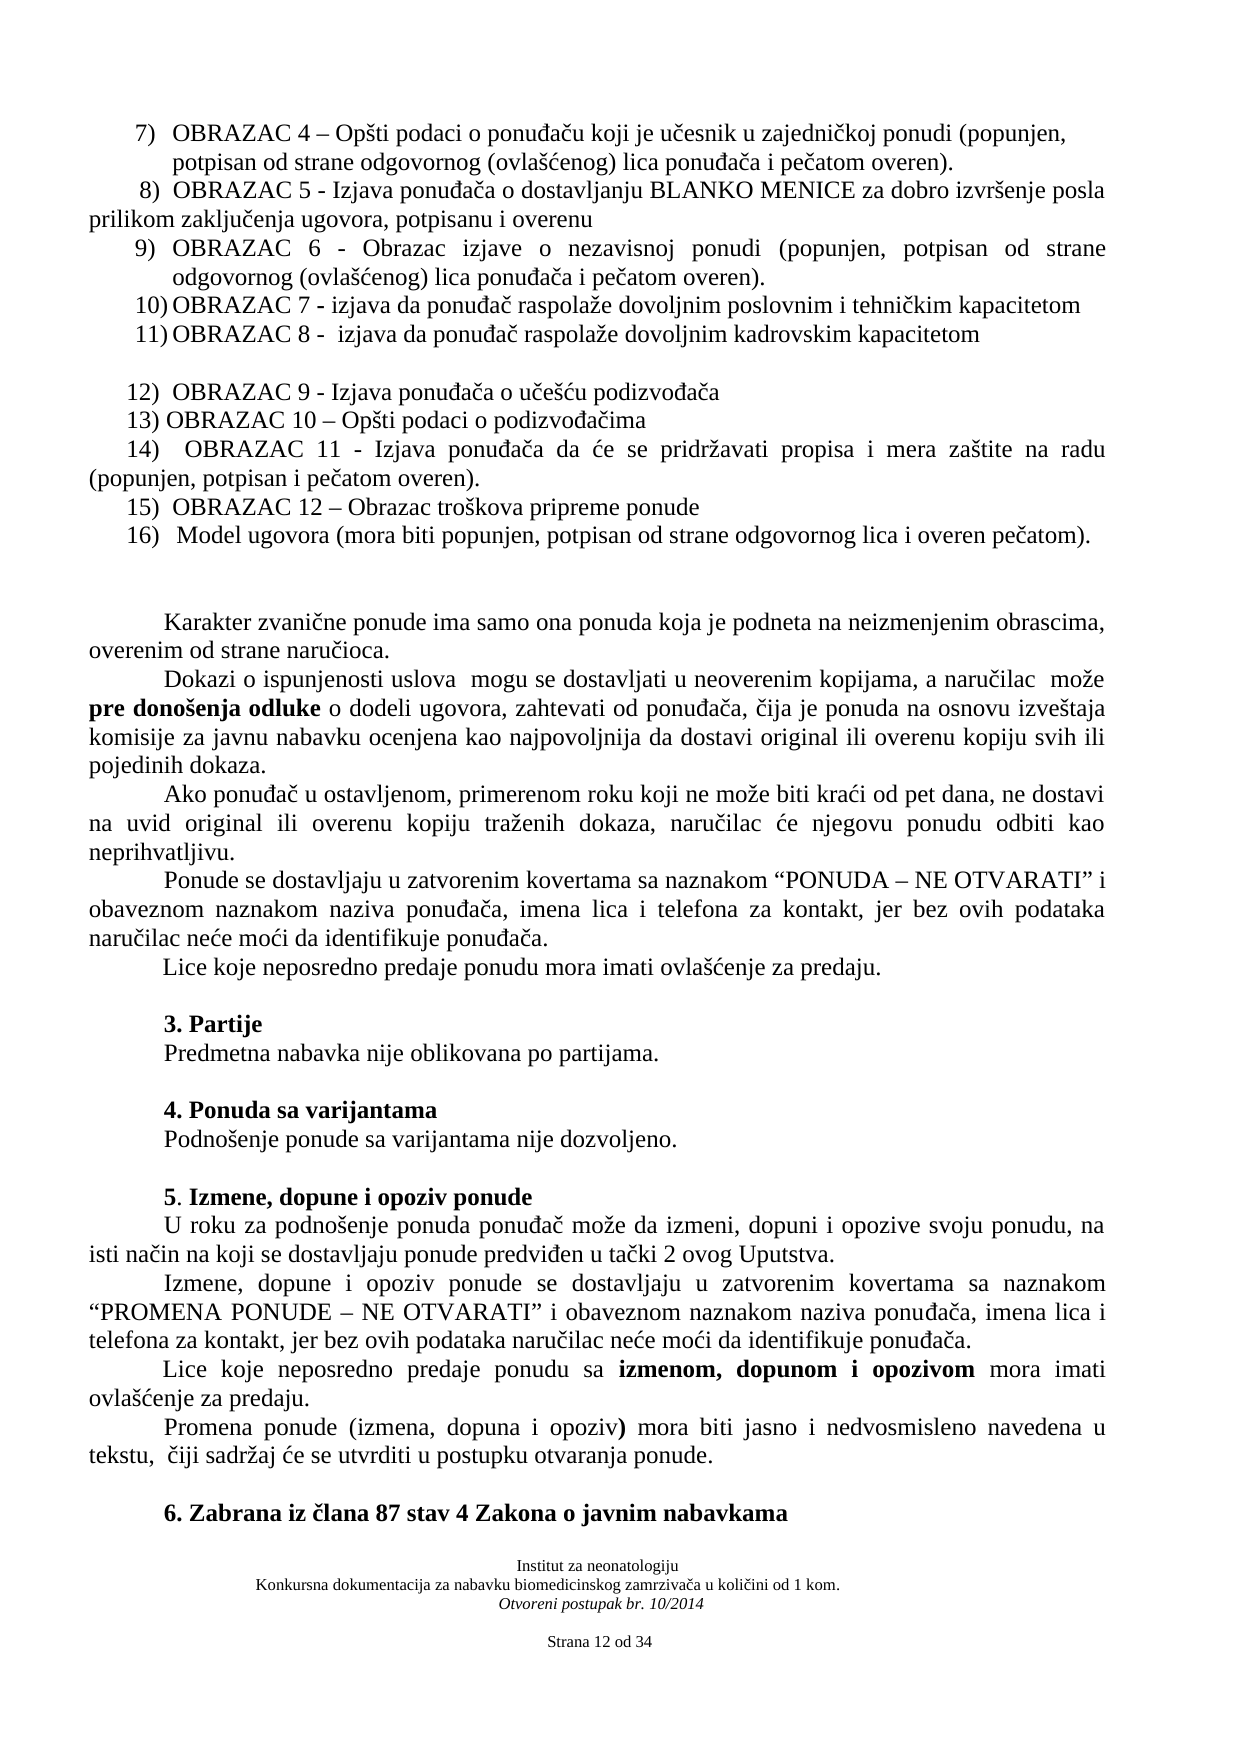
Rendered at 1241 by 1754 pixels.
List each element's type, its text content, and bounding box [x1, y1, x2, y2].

list OBRAZAC 8 - izjava da ponuđač raspolaže dovoljnim kadrovskim kapacitetom [134, 319, 1106, 348]
text Lice koje neposredno predaje ponudu mora imati ovlašćenje za predaju. [89, 952, 1106, 981]
text Lice koje neposredno predaje ponudu sa izmenom, dopunom i opozivom mora imati ovlašćenje za predaju. [89, 1354, 1106, 1412]
text 12) OBRAZAC 9 - Izjava ponuđača o učešću podizvođača [89, 377, 1106, 406]
text Ako ponuđač u ostavljenom, primerenom roku koji ne može biti kraći od pet dana, ne dostavi na uvid original ili overenu kopiju traženih dokaza, naručilac će njegovu ponudu odbiti kao neprihvatljivu. [89, 779, 1106, 866]
text 4. Ponuda sa varijantama [89, 1096, 1106, 1124]
list Model ugovora (mora biti popunjen, potpisan od strane odgovornog lica i overen pečatom). [126, 521, 1106, 549]
text 8) OBRAZAC 5 - Izjava ponuđača o dostavljanju BLANKO MENICE za dobro izvršenje posla prilikom zaključenja ugovora, potpisanu i overenu [89, 176, 1106, 233]
text 14) OBRAZAC 11 - Izjava ponuđača da će se pridržavati propisa i mera zaštite na radu (popunjen, potpisan i pečatom overen). [89, 434, 1106, 492]
list OBRAZAC 7 - izjava da ponuđač raspolaže dovoljnim poslovnim i tehničkim kapacitetom [134, 291, 1106, 319]
text Ponude se dostavljaju u zatvorenim kovertama sa naznakom “PONUDA – NE OTVARATI” i obaveznom naznakom naziva ponuđača, imena lica i telefona za kontakt, jer bez ovih podataka naručilac neće moći da identifikuje ponuđača. [89, 866, 1106, 952]
list OBRAZAC 6 - Obrazac izjave o nezavisnoj ponudi (popunjen, potpisan od strane odgovornog (ovlašćenog) lica ponuđača i pečatom overen). [134, 233, 1106, 291]
list 15) OBRAZAC 12 – Obrazac troškova pripreme ponude [126, 492, 1106, 521]
text U roku za podnošenje ponuda ponuđač može da izmeni, dopuni i opozive svoju ponudu, na isti način na koji se dostavljaju ponude predviđen u tački 2 ovog Uputstva. [89, 1211, 1106, 1268]
text 3. Partije [89, 981, 1106, 1038]
text Promena ponude (izmena, dopuna i opoziv) mora biti jasno i nedvosmisleno navedena u tekstu, čiji sadržaj će se utvrditi u postupku otvaranja ponude. [89, 1412, 1106, 1469]
text Karakter zvanične ponude ima samo ona ponuda koja je podneta na neizmenjenim obrascima, overenim od strane naručioca. [89, 607, 1106, 664]
text 5. Izmene, dopune i opoziv ponude [89, 1182, 1106, 1211]
text 6. Zabrana iz člana 87 stav 4 Zakona o javnim nabavkama [89, 1498, 1106, 1527]
text Predmetna nabavka nije oblikovana po partijama. [89, 1038, 1106, 1067]
text Dokazi o ispunjenosti uslova mogu se dostavljati u neoverenim kopijama, a naručilac može pre donošenja odluke o dodeli ugovora, zahtevati od ponuđača, čija je ponuda na osnovu izveštaja komisije za javnu nabavku ocenjena kao najpovoljnija da dostavi original ili overenu kopiju svih ili pojedinih dokaza. [89, 664, 1106, 779]
text Podnošenje ponude sa varijantama nije dozvoljeno. [89, 1124, 1106, 1153]
list OBRAZAC 4 – Opšti podaci o ponuđaču koji je učesnik u zajedničkoj ponudi (popunjen, potpisan od strane odgovornog (ovlašćenog) lica ponuđača i pečatom overen). [134, 118, 1106, 176]
text 13) OBRAZAC 10 – Opšti podaci o podizvođačima [89, 406, 1106, 434]
text Izmene, dopune i opoziv ponude se dostavljaju u zatvorenim kovertama sa naznakom “PROMENA PONUDE – NE OTVARATI” i obaveznom naznakom naziva ponuđača, imena lica i telefona za kontakt, jer bez ovih podataka naručilac neće moći da identifikuje ponuđača. [89, 1268, 1106, 1354]
